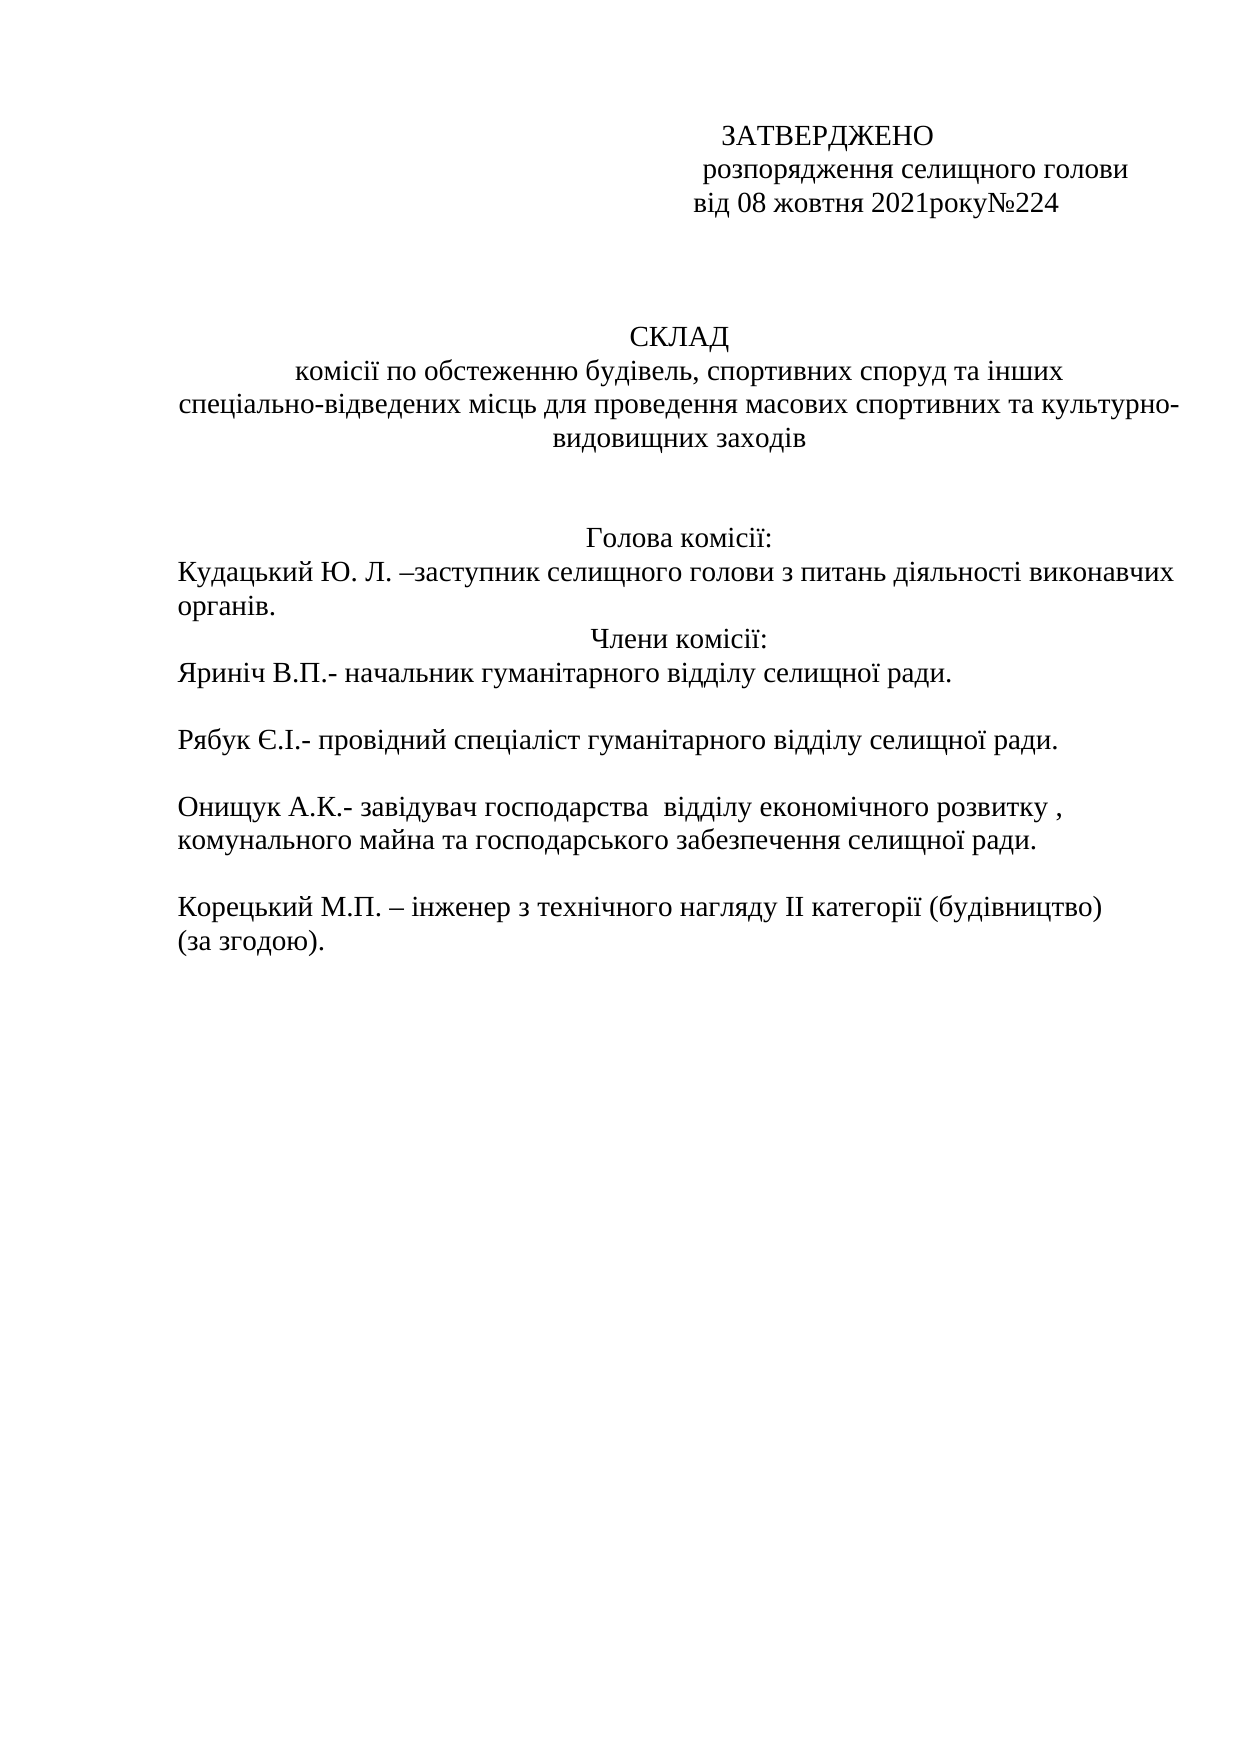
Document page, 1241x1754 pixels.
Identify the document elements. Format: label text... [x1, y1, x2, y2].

text Корецький М.П. – інженер з технічного нагляду ІІ категорії (будівництво) (за згодою). [177, 889, 1181, 957]
text комісії по обстеженню будівель, спортивних споруд та інших [177, 353, 1181, 386]
text Онищук А.К.- завідувач господарства відділу економічного розвитку , комунального майна та господарського забезпечення селищної ради. [177, 789, 1181, 856]
text від 08 жовтня 2021року№224 [177, 185, 1181, 219]
text СКЛАД [177, 319, 1181, 353]
text розпорядження селищного голови [702, 152, 1181, 185]
text Рябук Є.І.- провідний спеціаліст гуманітарного відділу селищної ради. [177, 722, 1181, 755]
text Члени комісії: [177, 621, 1181, 655]
text Яриніч В.П.- начальник гуманітарного відділу селищної ради. [177, 655, 1181, 688]
text Голова комісії: [177, 521, 1181, 554]
text спеціально-відведених місць для проведення масових спортивних та культурно-видовищних заходів [177, 386, 1181, 453]
text ЗАТВЕРДЖЕНО [721, 118, 1181, 152]
text Кудацький Ю. Л. –заступник селищного голови з питань діяльності виконавчих органів. [177, 554, 1181, 621]
